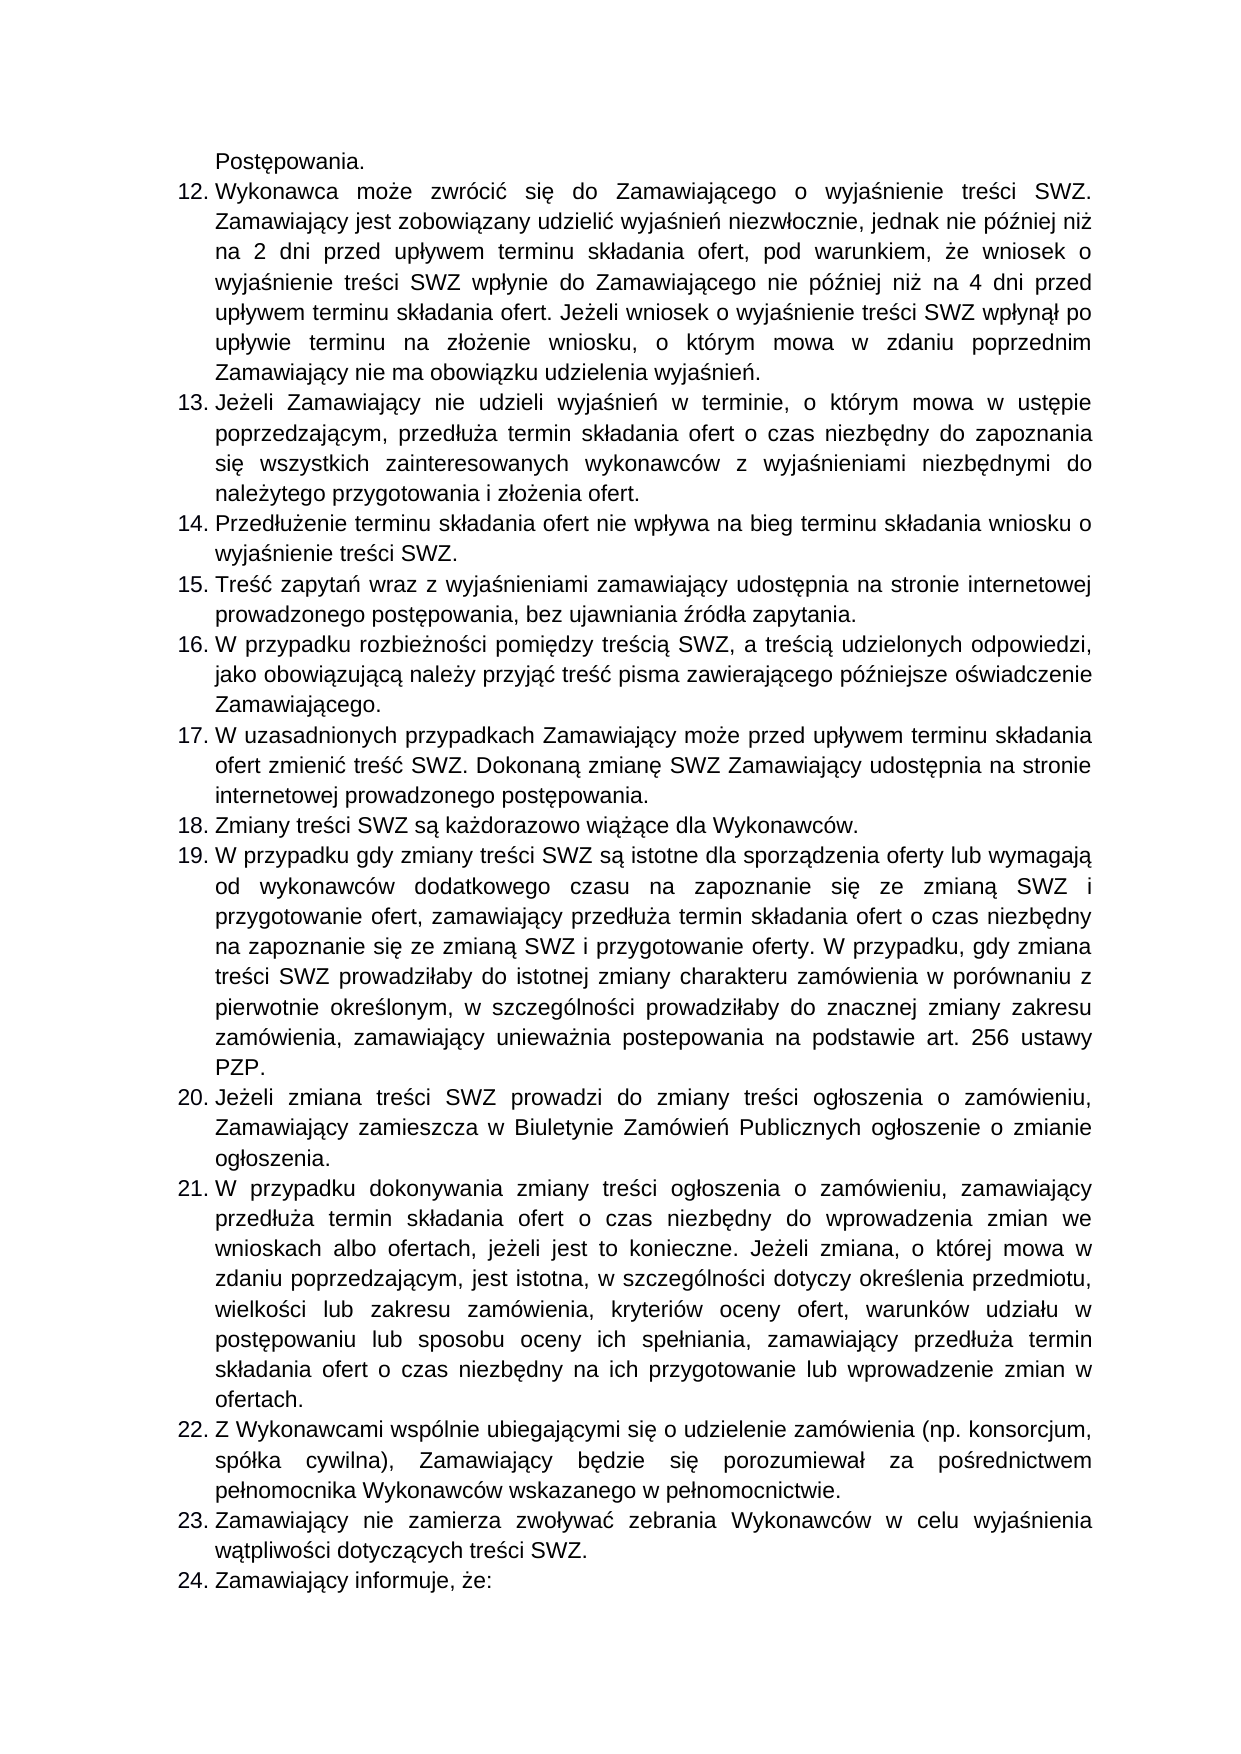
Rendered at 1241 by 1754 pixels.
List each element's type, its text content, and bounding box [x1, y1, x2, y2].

list Przedłużenie terminu składania ofert nie wpływa na bieg terminu składania wniosku o wyjaśnienie treści SWZ. [177, 510, 1093, 567]
list Zmiany treści SWZ są każdorazowo wiążące dla Wykonawców. [177, 812, 1093, 838]
list Zamawiający informuje, że: [177, 1567, 1093, 1594]
list Treść zapytań wraz z wyjaśnieniami zamawiający udostępnia na stronie internetowej prowadzonego postępowania, bez ujawniania źródła zapytania. [177, 571, 1093, 627]
list W uzasadnionych przypadkach Zamawiający może przed upływem terminu składania ofert zmienić treść SWZ. Dokonaną zmianę SWZ Zamawiający udostępnia na stronie internetowej prowadzonego postępowania. [177, 722, 1093, 808]
list W przypadku dokonywania zmiany treści ogłoszenia o zamówieniu, zamawiający przedłuża termin składania ofert o czas niezbędny do wprowadzenia zmian we wnioskach albo ofertach, jeżeli jest to konieczne. Jeżeli zmiana, o której mowa w zdaniu poprzedzającym, jest istotna, w szczególności dotyczy określenia przedmiotu, wielkości lub zakresu zamówienia, kryteriów oceny ofert, warunków udziału w postępowaniu lub sposobu oceny ich spełniania, zamawiający przedłuża termin składania ofert o czas niezbędny na ich przygotowanie lub wprowadzenie zmian w ofertach. [177, 1175, 1093, 1412]
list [177, 148, 1093, 174]
list W przypadku rozbieżności pomiędzy treścią SWZ, a treścią udzielonych odpowiedzi, jako obowiązującą należy przyjąć treść pisma zawierającego późniejsze oświadczenie Zamawiającego. [177, 631, 1093, 718]
list W przypadku gdy zmiany treści SWZ są istotne dla sporządzenia oferty lub wymagają od wykonawców dodatkowego czasu na zapoznanie się ze zmianą SWZ i przygotowanie ofert, zamawiający przedłuża termin składania ofert o czas niezbędny na zapoznanie się ze zmianą SWZ i przygotowanie oferty. W przypadku, gdy zmiana treści SWZ prowadziłaby do istotnej zmiany charakteru zamówienia w porównaniu z pierwotnie określonym, w szczególności prowadziłaby do znacznej zmiany zakresu zamówienia, zamawiający unieważnia postepowania na podstawie art. 256 ustawy PZP. [177, 842, 1093, 1080]
list Z Wykonawcami wspólnie ubiegającymi się o udzielenie zamówienia (np. konsorcjum, spółka cywilna), Zamawiający będzie się porozumiewał za pośrednictwem pełnomocnika Wykonawców wskazanego w pełnomocnictwie. [177, 1416, 1093, 1503]
list Jeżeli zmiana treści SWZ prowadzi do zmiany treści ogłoszenia o zamówieniu, Zamawiający zamieszcza w Biuletynie Zamówień Publicznych ogłoszenie o zmianie ogłoszenia. [177, 1084, 1093, 1171]
list Zamawiający nie zamierza zwoływać zebrania Wykonawców w celu wyjaśnienia wątpliwości dotyczących treści SWZ. [177, 1507, 1093, 1563]
list Jeżeli Zamawiający nie udzieli wyjaśnień w terminie, o którym mowa w ustępie poprzedzającym, przedłuża termin składania ofert o czas niezbędny do zapoznania się wszystkich zainteresowanych wykonawców z wyjaśnieniami niezbędnymi do należytego przygotowania i złożenia ofert. [177, 389, 1093, 506]
list Wykonawca może zwrócić się do Zamawiającego o wyjaśnienie treści SWZ. Zamawiający jest zobowiązany udzielić wyjaśnień niezwłocznie, jednak nie później niż na 2 dni przed upływem terminu składania ofert, pod warunkiem, że wniosek o wyjaśnienie treści SWZ wpłynie do Zamawiającego nie później niż na 4 dni przed upływem terminu składania ofert. Jeżeli wniosek o wyjaśnienie treści SWZ wpłynął po upływie terminu na złożenie wniosku, o którym mowa w zdaniu poprzednim Zamawiający nie ma obowiązku udzielenia wyjaśnień. [177, 178, 1093, 385]
